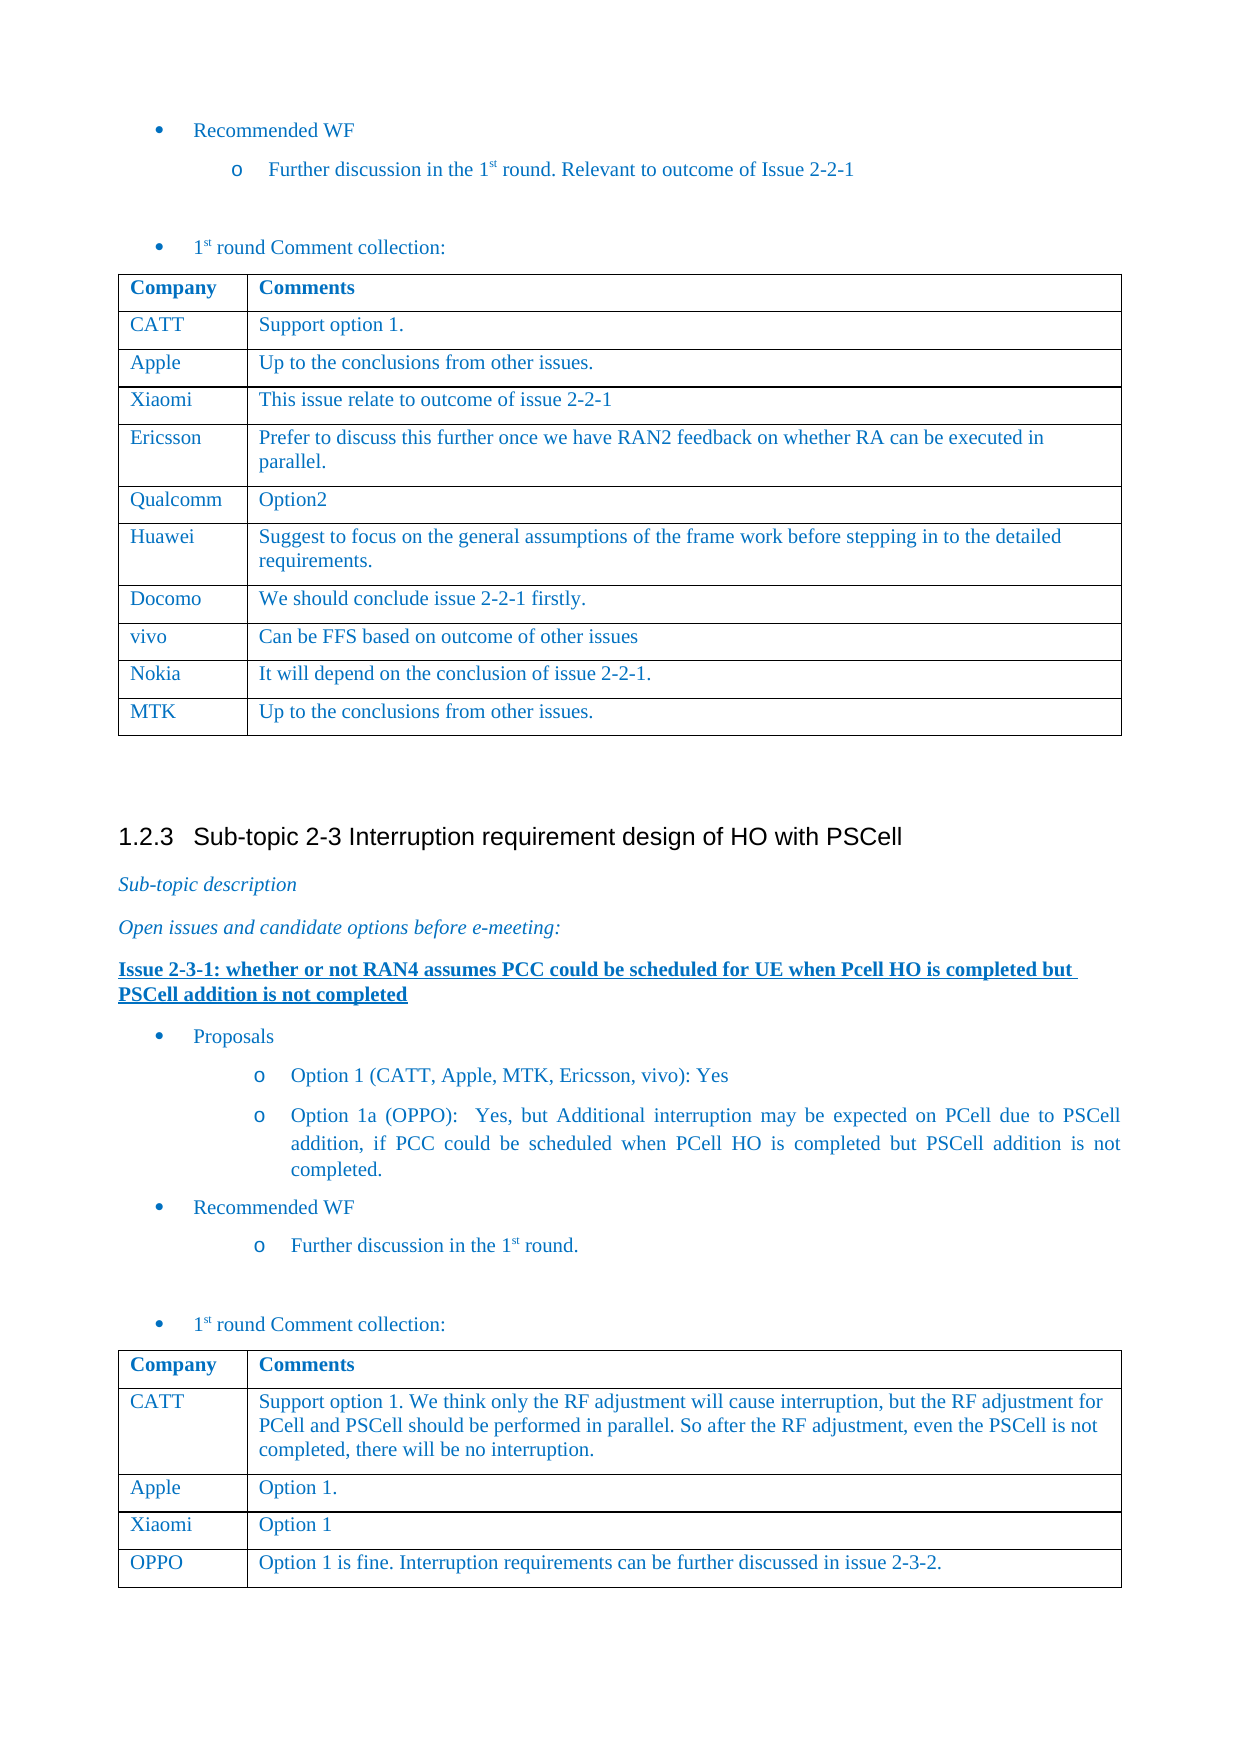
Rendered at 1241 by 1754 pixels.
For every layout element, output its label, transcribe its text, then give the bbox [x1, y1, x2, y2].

table_cell Option 1 [248, 1513, 1121, 1549]
table_cell vivo [119, 624, 247, 660]
table_cell Up to the conclusions from other issues. [248, 699, 1121, 735]
list Further discussion in the 1st round. Relevant to outcome of Issue 2-2-1 [231, 156, 1122, 182]
table_header Comments [248, 1351, 1121, 1388]
table_cell Xiaomi [119, 1513, 247, 1549]
list Option 1 (CATT, Apple, MTK, Ericsson, vivo): Yes [253, 1063, 1122, 1088]
list 1st round Comment collection: [156, 1312, 1122, 1336]
table_cell Option2 [248, 487, 1121, 523]
table_cell OPPO [119, 1550, 247, 1587]
list Recommended WF [156, 118, 1122, 142]
table_cell We should conclude issue 2-2-1 firstly. [248, 586, 1121, 622]
table_cell Ericsson [119, 425, 247, 486]
table_cell Nokia [119, 661, 247, 698]
table_cell CATT [119, 312, 247, 349]
table_cell Apple [119, 350, 247, 386]
table_cell Can be FFS based on outcome of other issues [248, 624, 1121, 660]
list Option 1a (OPPO): Yes, but Additional interruption may be expected on PCell due to PSCell addition, if PCC could be scheduled when PCell HO is completed but PSCell addition is not completed. [253, 1103, 1122, 1181]
list 1st round Comment collection: [156, 235, 1122, 259]
table_cell MTK [119, 699, 247, 735]
table_header Company [119, 1351, 247, 1388]
list Proposals [156, 1024, 1122, 1048]
table_header Company [119, 275, 247, 311]
table_cell Support option 1. We think only the RF adjustment will cause interruption, but the RF adjustment for PCell and PSCell should be performed in parallel. So after the RF adjustment, even the PSCell is not completed, there will be no interruption. [248, 1389, 1121, 1474]
table_cell Apple [119, 1475, 247, 1511]
list Recommended WF [156, 1195, 1122, 1219]
subtitle Sub-topic 2-3 Interruption requirement design of HO with PSCell [118, 822, 1122, 851]
table_cell Docomo [119, 586, 247, 622]
table_cell Prefer to discuss this further once we have RAN2 feedback on whether RA can be executed in parallel. [248, 425, 1121, 486]
table_header Comments [248, 275, 1121, 311]
table_cell Xiaomi [119, 388, 247, 424]
table_cell Up to the conclusions from other issues. [248, 350, 1121, 386]
table_cell Suggest to focus on the general assumptions of the frame work before stepping in to the detailed requirements. [248, 524, 1121, 585]
text Issue 2-3-1: whether or not RAN4 assumes PCC could be scheduled for UE when Pcell HO is completed but PSCell addition is not completed [118, 957, 1122, 1006]
text Open issues and candidate options before e-meeting: [118, 914, 1122, 939]
table_cell Option 1 is fine. Interruption requirements can be further discussed in issue 2-3-2. [248, 1550, 1121, 1587]
table_cell It will depend on the conclusion of issue 2-2-1. [248, 661, 1121, 698]
table_cell Qualcomm [119, 487, 247, 523]
text Sub-topic description [118, 872, 1122, 896]
list Further discussion in the 1st round. [253, 1233, 1122, 1259]
table_cell Option 1. [248, 1475, 1121, 1511]
table_cell Support option 1. [248, 312, 1121, 349]
table_cell Huawei [119, 524, 247, 585]
table_cell CATT [119, 1389, 247, 1474]
table_cell This issue relate to outcome of issue 2-2-1 [248, 388, 1121, 424]
